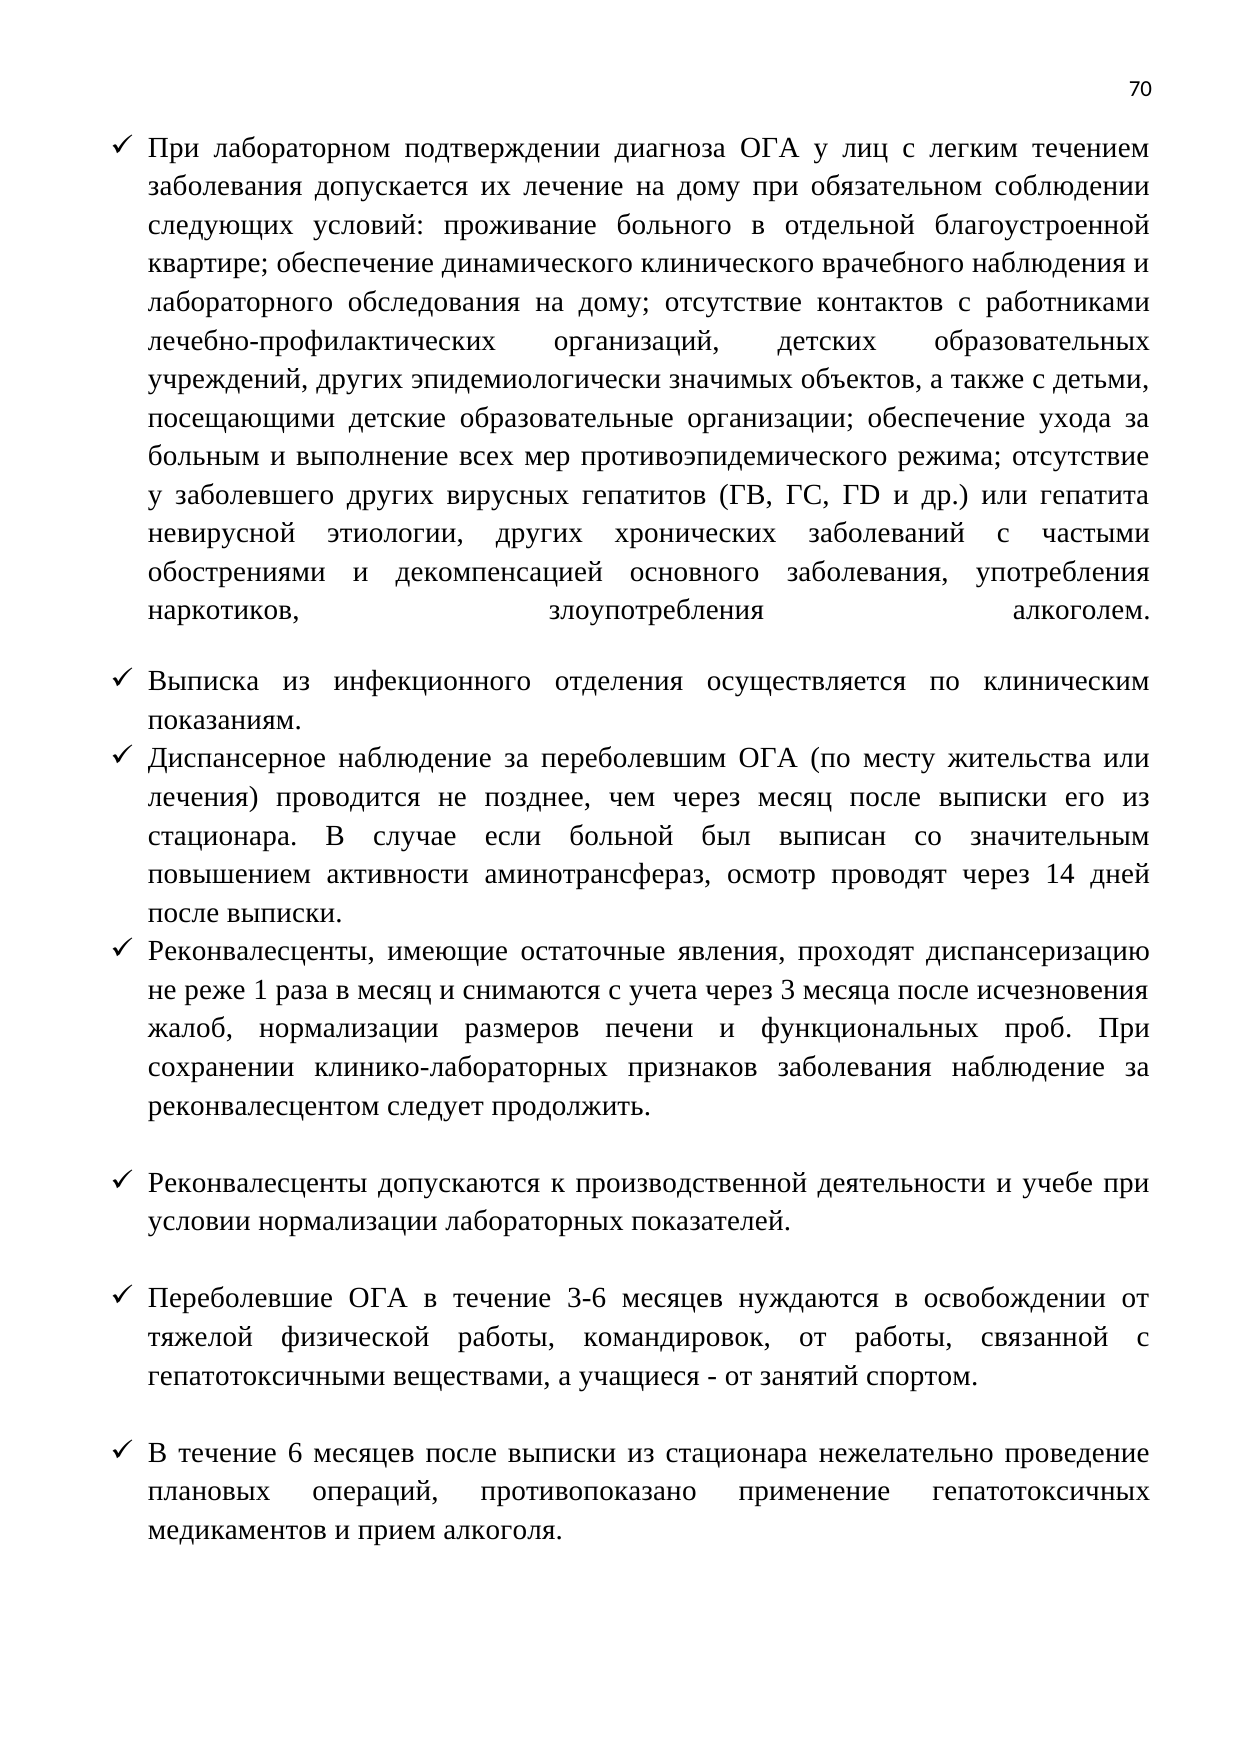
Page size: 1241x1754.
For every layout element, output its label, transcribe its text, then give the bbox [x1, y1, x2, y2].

list Реконвалесценты допускаются к производственной деятельности и учебе при условии нормализации лабораторных показателей. [110, 1165, 1152, 1237]
list Реконвалесценты, имеющие остаточные явления, проходят диспансеризацию не реже 1 раза в месяц и снимаются с учета через 3 месяца после исчезновения жалоб, нормализации размеров печени и функциональных проб. При сохранении клинико-лабораторных признаков заболевания наблюдение за реконвалесцентом следует продолжить. [110, 933, 1152, 1121]
list При лабораторном подтверждении диагноза ОГА у лиц с легким течением заболевания допускается их лечение на дому при обязательном соблюдении следующих условий: проживание больного в отдельной благоустроенной квартире; обеспечение динамического клинического врачебного наблюдения и лабораторного обследования на дому; отсутствие контактов с работниками лечебно-профилактических организаций, детских образовательных учреждений, других эпидемиологически значимых объектов, а также с детьми, посещающими детские образовательные организации; обеспечение ухода за больным и выполнение всех мер противоэпидемического режима; отсутствие у заболевшего других вирусных гепатитов (ГВ, ГС, ГD и др.) или гепатита невирусной этиологии, других хронических заболеваний с частыми обострениями и декомпенсацией основного заболевания, употребления наркотиков, злоупотребления алкоголем. [110, 130, 1152, 659]
list В течение 6 месяцев после выписки из стационара нежелательно проведение плановых операций, противопоказано применение гепатотоксичных медикаментов и прием алкоголя. [110, 1435, 1152, 1545]
list Выписка из инфекционного отделения осуществляется по клиническим показаниям. [110, 663, 1152, 736]
list Переболевшие ОГА в течение 3-6 месяцев нуждаются в освобождении от тяжелой физической работы, командировок, от работы, связанной с гепатотоксичными веществами, а учащиеся - от занятий спортом. [110, 1280, 1152, 1391]
list Диспансерное наблюдение за переболевшим ОГА (по месту жительства или лечения) проводится не позднее, чем через месяц после выписки его из стационара. В случае если больной был выписан со значительным повышением активности аминотрансфераз, осмотр проводят через 14 дней после выписки. [110, 741, 1152, 928]
